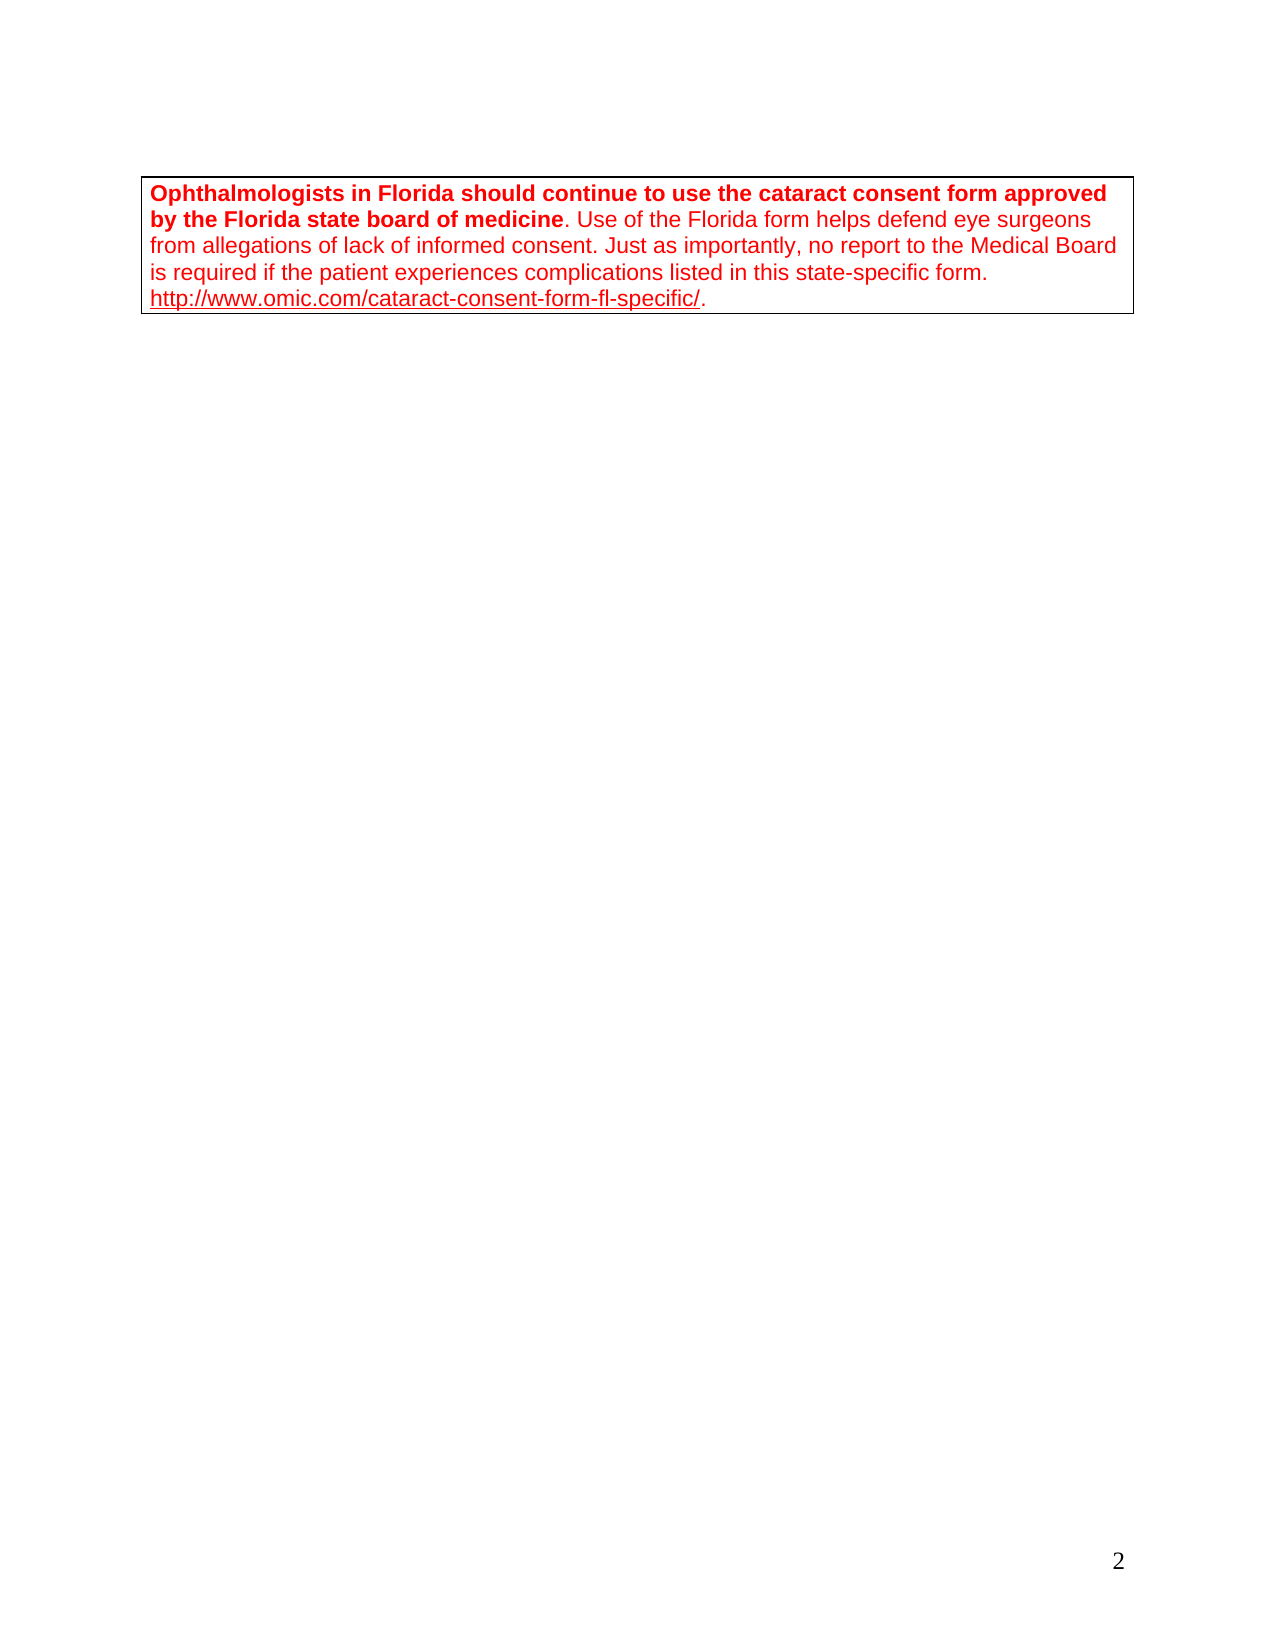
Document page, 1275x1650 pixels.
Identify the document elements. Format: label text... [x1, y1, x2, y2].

text Ophthalmologists in Florida should continue to use the cataract consent form approved by the Florida state board of medicine. Use of the Florida form helps defend eye surgeons from allegations of lack of informed consent. Just as importantly, no report to the Medical Board is required if the patient experiences complications listed in this state-specific form. http://www.omic.com/cataract-consent-form-fl-specific/. [142, 178, 1133, 313]
